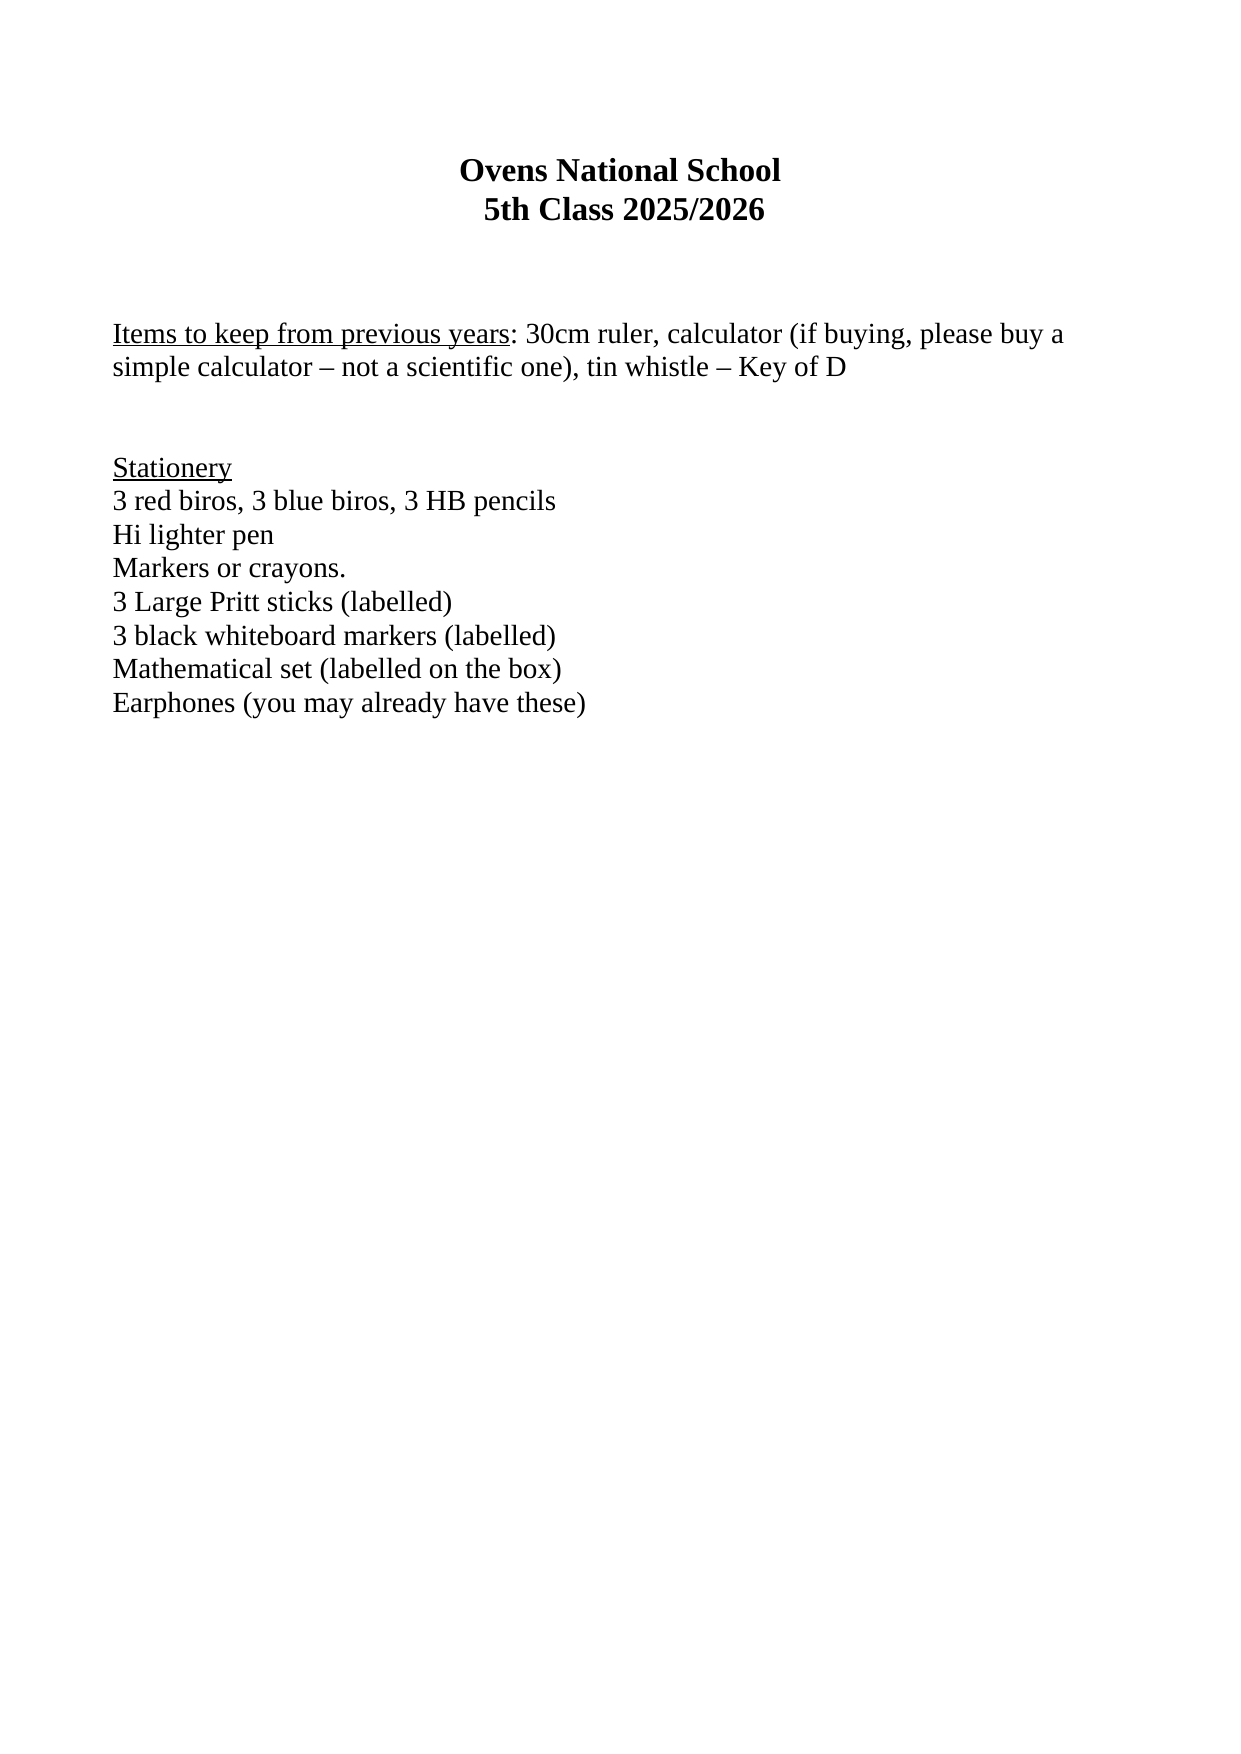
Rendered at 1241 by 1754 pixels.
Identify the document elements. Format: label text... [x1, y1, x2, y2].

text 3 Large Pritt sticks (labelled) [112, 584, 1128, 618]
text Stationery [112, 450, 1128, 483]
text Mathematical set (labelled on the box) [112, 651, 1128, 685]
text Ovens National School [112, 151, 1128, 189]
text Earphones (you may already have these) [112, 685, 1128, 718]
subtitle 5th Class 2025/2026 [112, 189, 1128, 227]
text Items to keep from previous years: 30cm ruler, calculator (if buying, please buy a simple calculator – not a scientific one), tin whistle – Key of D [112, 316, 1128, 383]
text 3 black whiteboard markers (labelled) [112, 618, 1128, 651]
text Markers or crayons. [112, 551, 1128, 584]
text 3 red biros, 3 blue biros, 3 HB pencils [112, 483, 1128, 517]
text Hi lighter pen [112, 517, 1128, 551]
